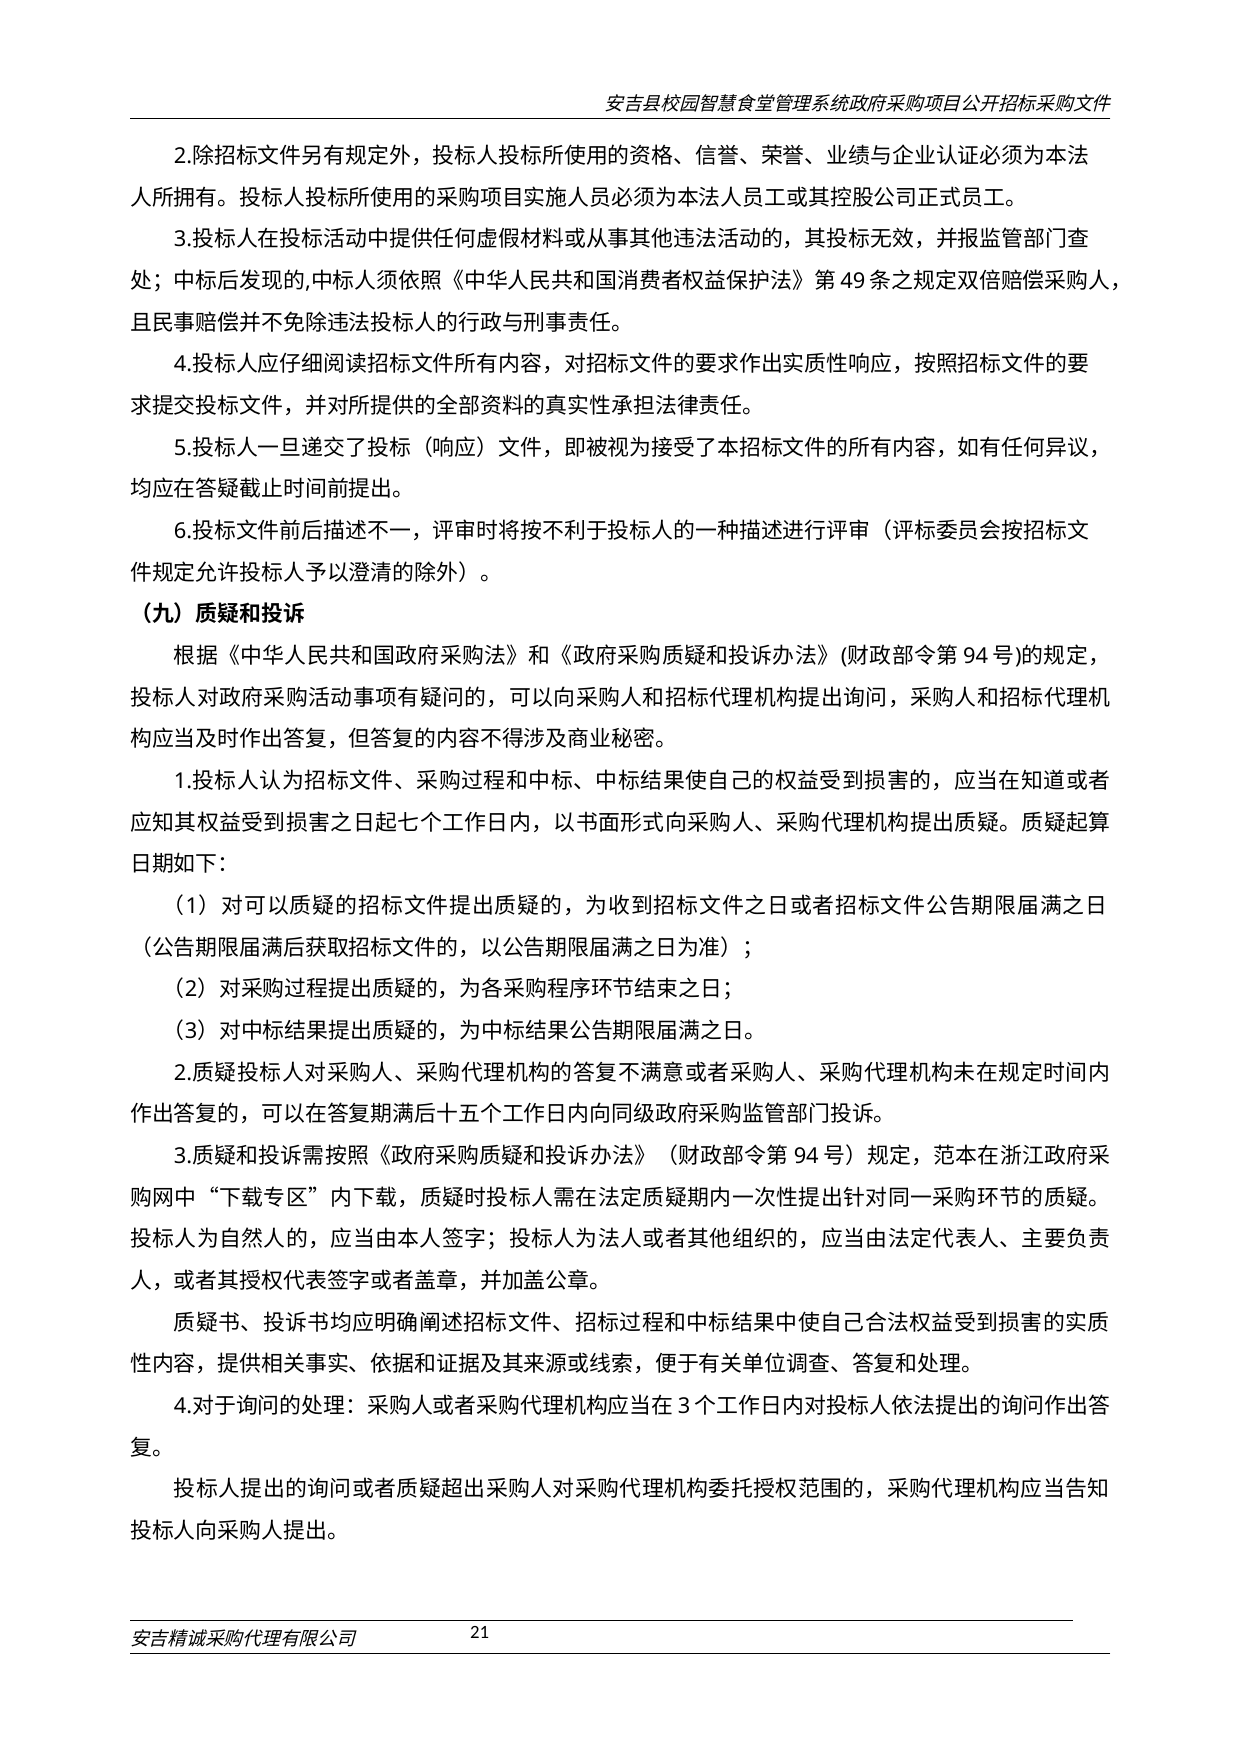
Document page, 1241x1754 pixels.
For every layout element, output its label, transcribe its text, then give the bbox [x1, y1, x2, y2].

text 2.质疑投标人对采购人、采购代理机构的答复不满意或者采购人、采购代理机构未在规定时间内作出答复的，可以在答复期满后十五个工作日内向同级政府采购监管部门投诉。 [130, 1047, 1110, 1130]
text 4.对于询问的处理：采购人或者采购代理机构应当在3个工作日内对投标人依法提出的询问作出答复。 [130, 1380, 1110, 1463]
text 5.投标人一旦递交了投标（响应）文件，即被视为接受了本招标文件的所有内容，如有任何异议，均应在答疑截止时间前提出。 [130, 422, 1110, 505]
text 4.投标人应仔细阅读招标文件所有内容，对招标文件的要求作出实质性响应，按照招标文件的要求提交投标文件，并对所提供的全部资料的真实性承担法律责任。 [130, 338, 1110, 422]
text 6.投标文件前后描述不一，评审时将按不利于投标人的一种描述进行评审（评标委员会按招标文件规定允许投标人予以澄清的除外）。 [130, 505, 1110, 588]
text 3.投标人在投标活动中提供任何虚假材料或从事其他违法活动的，其投标无效，并报监管部门查处；中标后发现的,中标人须依照《中华人民共和国消费者权益保护法》第49条之规定双倍赔偿采购人，且民事赔偿并不免除违法投标人的行政与刑事责任。 [130, 213, 1110, 338]
text 质疑书、投诉书均应明确阐述招标文件、招标过程和中标结果中使自己合法权益受到损害的实质性内容，提供相关事实、依据和证据及其来源或线索，便于有关单位调查、答复和处理。 [130, 1297, 1110, 1380]
text （九）质疑和投诉 [130, 588, 1110, 630]
text （1）对可以质疑的招标文件提出质疑的，为收到招标文件之日或者招标文件公告期限届满之日（公告期限届满后获取招标文件的，以公告期限届满之日为准）； [130, 880, 1110, 963]
text 根据《中华人民共和国政府采购法》和《政府采购质疑和投诉办法》(财政部令第94号)的规定，投标人对政府采购活动事项有疑问的，可以向采购人和招标代理机构提出询问，采购人和招标代理机构应当及时作出答复，但答复的内容不得涉及商业秘密。 [130, 630, 1110, 755]
text 投标人提出的询问或者质疑超出采购人对采购代理机构委托授权范围的，采购代理机构应当告知投标人向采购人提出。 [130, 1463, 1110, 1547]
text 2.除招标文件另有规定外，投标人投标所使用的资格、信誉、荣誉、业绩与企业认证必须为本法人所拥有。投标人投标所使用的采购项目实施人员必须为本法人员工或其控股公司正式员工。 [130, 130, 1110, 213]
text （2）对采购过程提出质疑的，为各采购程序环节结束之日； [130, 963, 1110, 1005]
text 1.投标人认为招标文件、采购过程和中标、中标结果使自己的权益受到损害的，应当在知道或者应知其权益受到损害之日起七个工作日内，以书面形式向采购人、采购代理机构提出质疑。质疑起算日期如下： [130, 755, 1110, 880]
text 3.质疑和投诉需按照《政府采购质疑和投诉办法》（财政部令第94号）规定，范本在浙江政府采购网中“下载专区”内下载，质疑时投标人需在法定质疑期内一次性提出针对同一采购环节的质疑。投标人为自然人的，应当由本人签字；投标人为法人或者其他组织的，应当由法定代表人、主要负责人，或者其授权代表签字或者盖章，并加盖公章。 [130, 1130, 1110, 1297]
text （3）对中标结果提出质疑的，为中标结果公告期限届满之日。 [130, 1005, 1110, 1047]
